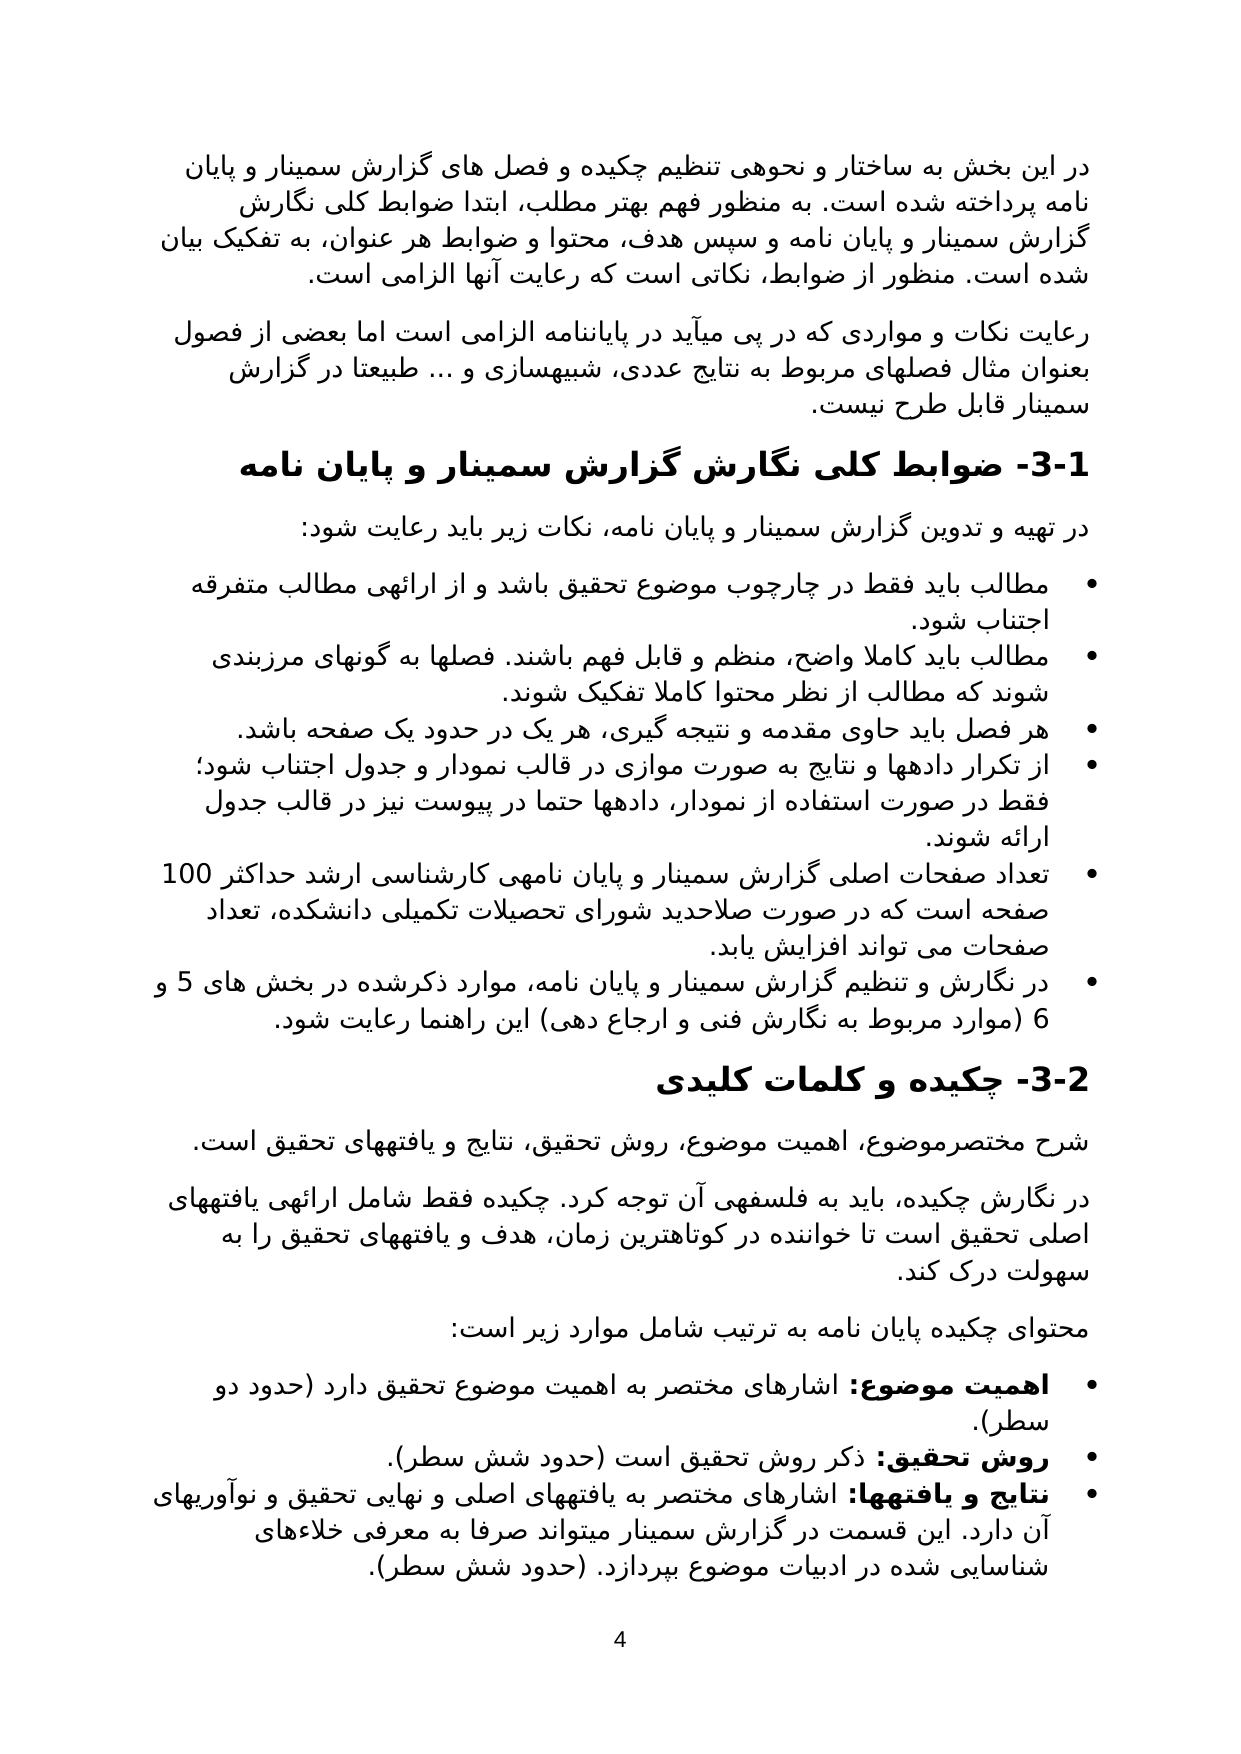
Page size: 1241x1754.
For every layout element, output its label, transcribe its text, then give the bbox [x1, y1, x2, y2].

list نتایج و یافتهها: اشارهای مختصر به یافتههای اصلی و نهایی تحقیق و نوآوریهای آن دارد. این قسمت در گزارش سمینار میتواند صرفا به معرفی خلاءهای شناسایی شده در ادبیات موضوع بپردازد. (حدود شش سطر). [150, 1478, 1087, 1582]
list اهمیت موضوع: اشارهای مختصر به اهمیت موضوع تحقیق دارد (حدود دو سطر). [150, 1369, 1087, 1437]
list مطالب باید فقط در چارچوب موضوع تحقیق باشد و از ارائهی مطالب متفرقه اجتناب شود. [150, 568, 1087, 636]
list هر فصل باید حاوی مقدمه و نتیجه گیری، هر یک در حدود یک صفحه باشد. [150, 713, 1087, 744]
text شرح مختصرموضوع، اهمیت موضوع، روش تحقیق، نتایج و یافتههای تحقیق است. [150, 1125, 1090, 1157]
text در نگارش چکیده، باید به فلسفهی آن توجه کرد. چکیده فقط شامل ارائهی یافتههای اصلی تحقیق است تا خواننده در کوتاهترین زمان، هدف و یافتههای تحقیق را به سهولت درک کند. [150, 1182, 1090, 1287]
text محتوای چکیده پایان نامه به ترتیب شامل موارد زیر است: [150, 1312, 1090, 1344]
list روش تحقیق: ذکر روش تحقیق است (حدود شش سطر). [150, 1442, 1087, 1473]
text در تهیه و تدوین گزارش سمینار و پایان نامه، نکات زیر باید رعایت شود: [150, 511, 1090, 542]
text رعایت نکات و مواردی که در پی میآید در پایاننامه الزامی است اما بعضی از فصول بعنوان مثال فصلهای مربوط به نتایج عددی، شبیهسازی و ... طبیعتا در گزارش سمینار قابل طرح نیست. [150, 316, 1090, 420]
text 3-2- چکیده و کلمات کلیدی [150, 1060, 1090, 1099]
text در این بخش به ساختار و نحوهی تنظیم چکیده و فصل های گزارش سمینار و پایان نامه پرداخته شده است. به منظور فهم بهتر مطلب، ابتدا ضوابط کلی نگارش گزارش سمینار و پایان نامه و سپس هدف، محتوا و ضوابط هر عنوان، به تفکیک بیان شده است. منظور از ضوابط، نکاتی است که رعایت آنها الزامی است. [150, 150, 1090, 290]
list تعداد صفحات اصلی گزارش سمینار و پایان نامهی کارشناسی ارشد حداکثر 100 صفحه است که در صورت صلاحدید شورای تحصیلات تکمیلی دانشکده، تعداد صفحات می تواند افزایش یابد. [150, 858, 1087, 962]
list در نگارش و تنظیم گزارش سمینار و پایان نامه، موارد ذکرشده در بخش های 5 و6 (موارد مربوط به نگارش فنی و ارجاع دهی) این راهنما رعایت شود. [150, 967, 1087, 1034]
list از تکرار دادهها و نتایج به صورت موازی در قالب نمودار و جدول اجتناب شود؛ فقط در صورت استفاده از نمودار، دادهها حتما در پیوست نیز در قالب جدول ارائه شوند. [150, 749, 1087, 853]
text 3-1- ضوابط کلی نگارش گزارش سمینار و پایان نامه [150, 445, 1090, 484]
list مطالب باید کاملا واضح، منظم و قابل فهم باشند. فصلها به گونهای مرزبندی شوند که مطالب از نظر محتوا کاملا تفکیک شوند. [150, 640, 1087, 708]
